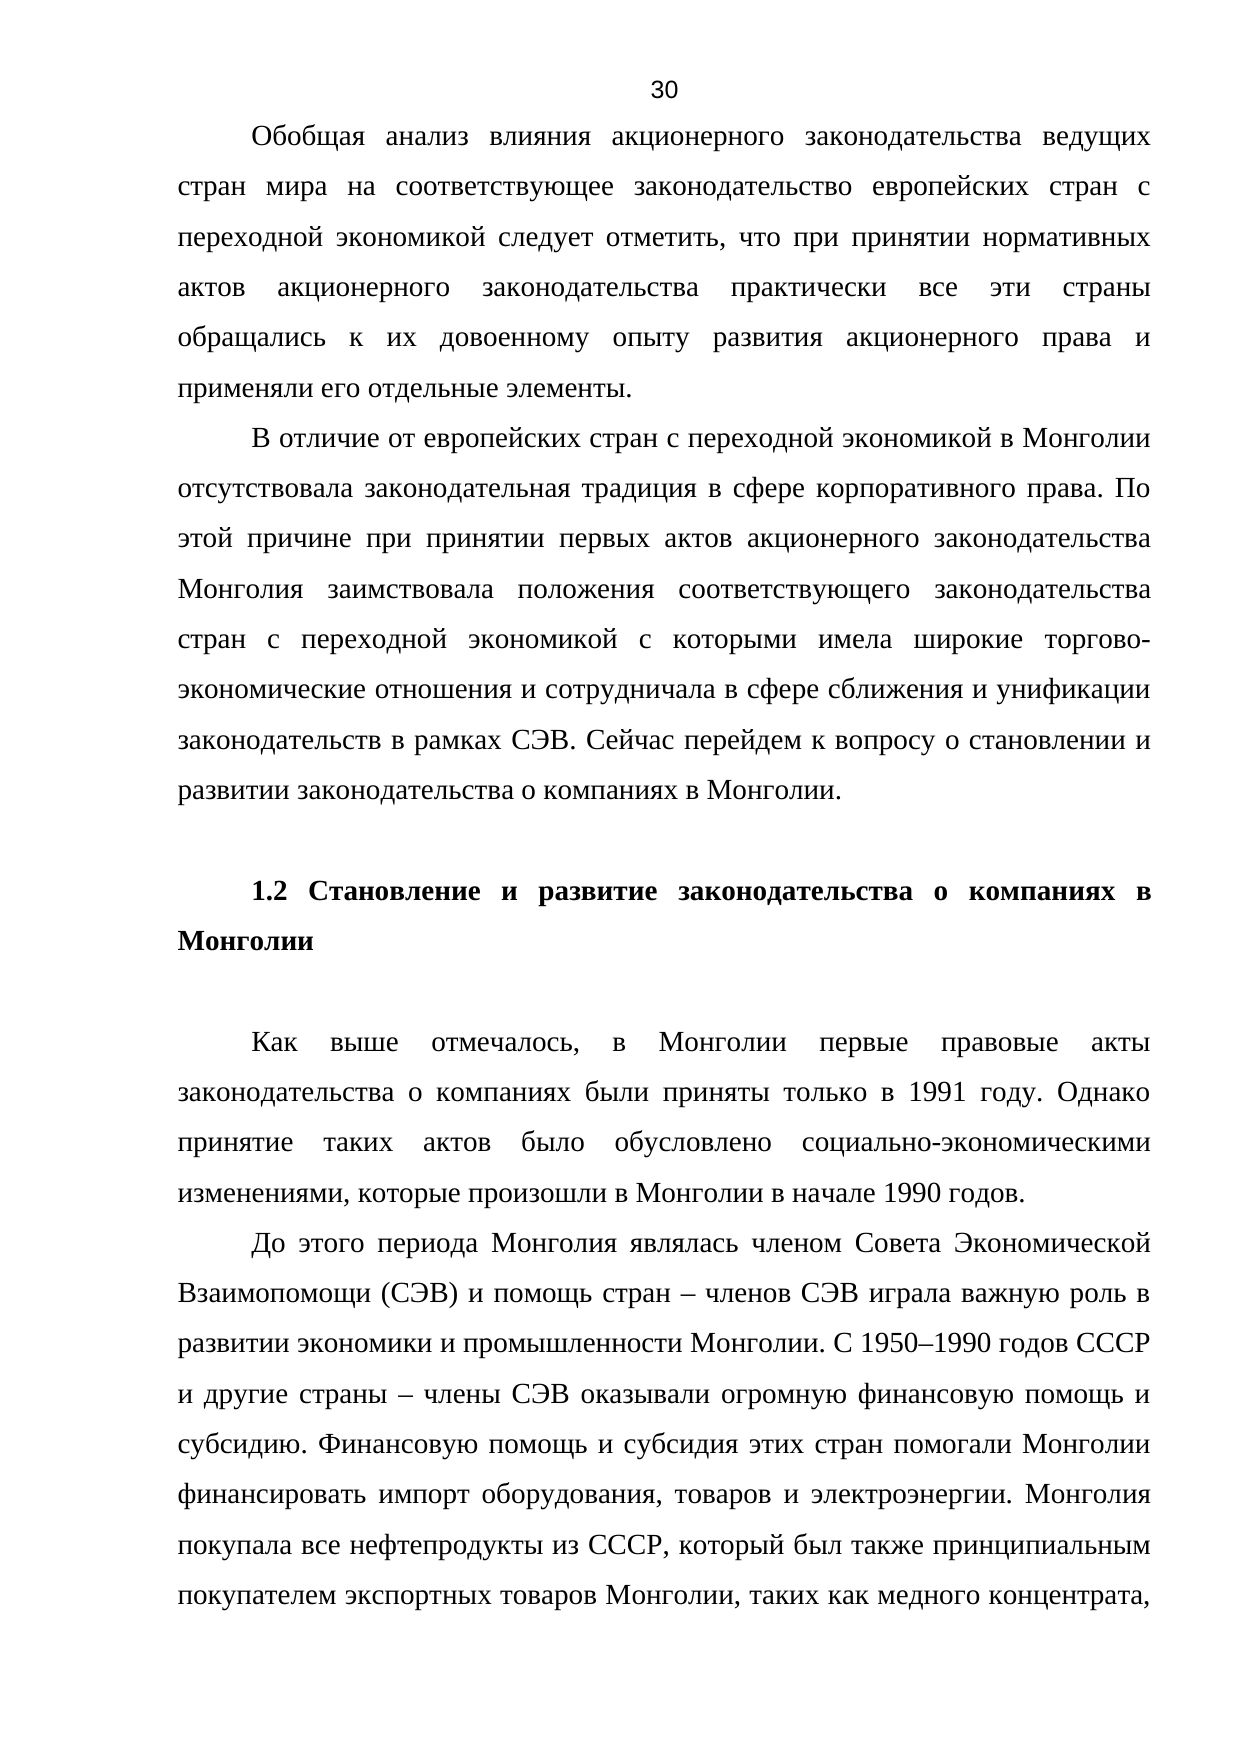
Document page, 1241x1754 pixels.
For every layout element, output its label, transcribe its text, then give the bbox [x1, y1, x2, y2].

text Обобщая анализ влияния акционерного законодательства ведущих стран мира на соответствующее законодательство европейских стран с переходной экономикой следует отметить, что при принятии нормативных актов акционерного законодательства практически все эти страны обращались к их довоенному опыту развития акционерного права и применяли его отдельные элементы. [177, 118, 1152, 403]
text Как выше отмечалось, в Монголии первые правовые акты законодательства о компаниях были приняты только в 1991 году. Однако принятие таких актов было обусловлено социально-экономическими изменениями, которые произошли в Монголии в начале 1990 годов. [177, 1024, 1152, 1208]
text В отличие от европейских стран с переходной экономикой в Монголии отсутствовала законодательная традиция в сфере корпоративного права. По этой причине при принятии первых актов акционерного законодательства Монголия заимствовала положения соответствующего законодательства стран с переходной экономикой с которыми имела широкие торгово-экономические отношения и сотрудничала в сфере сближения и унификации законодательств в рамках СЭВ. Сейчас перейдем к вопросу о становлении и развитии законодательства о компаниях в Монголии. [177, 420, 1152, 806]
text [177, 1225, 1152, 1611]
text 1.2 Становление и развитие законодательства о компаниях в Монголии [177, 873, 1152, 957]
